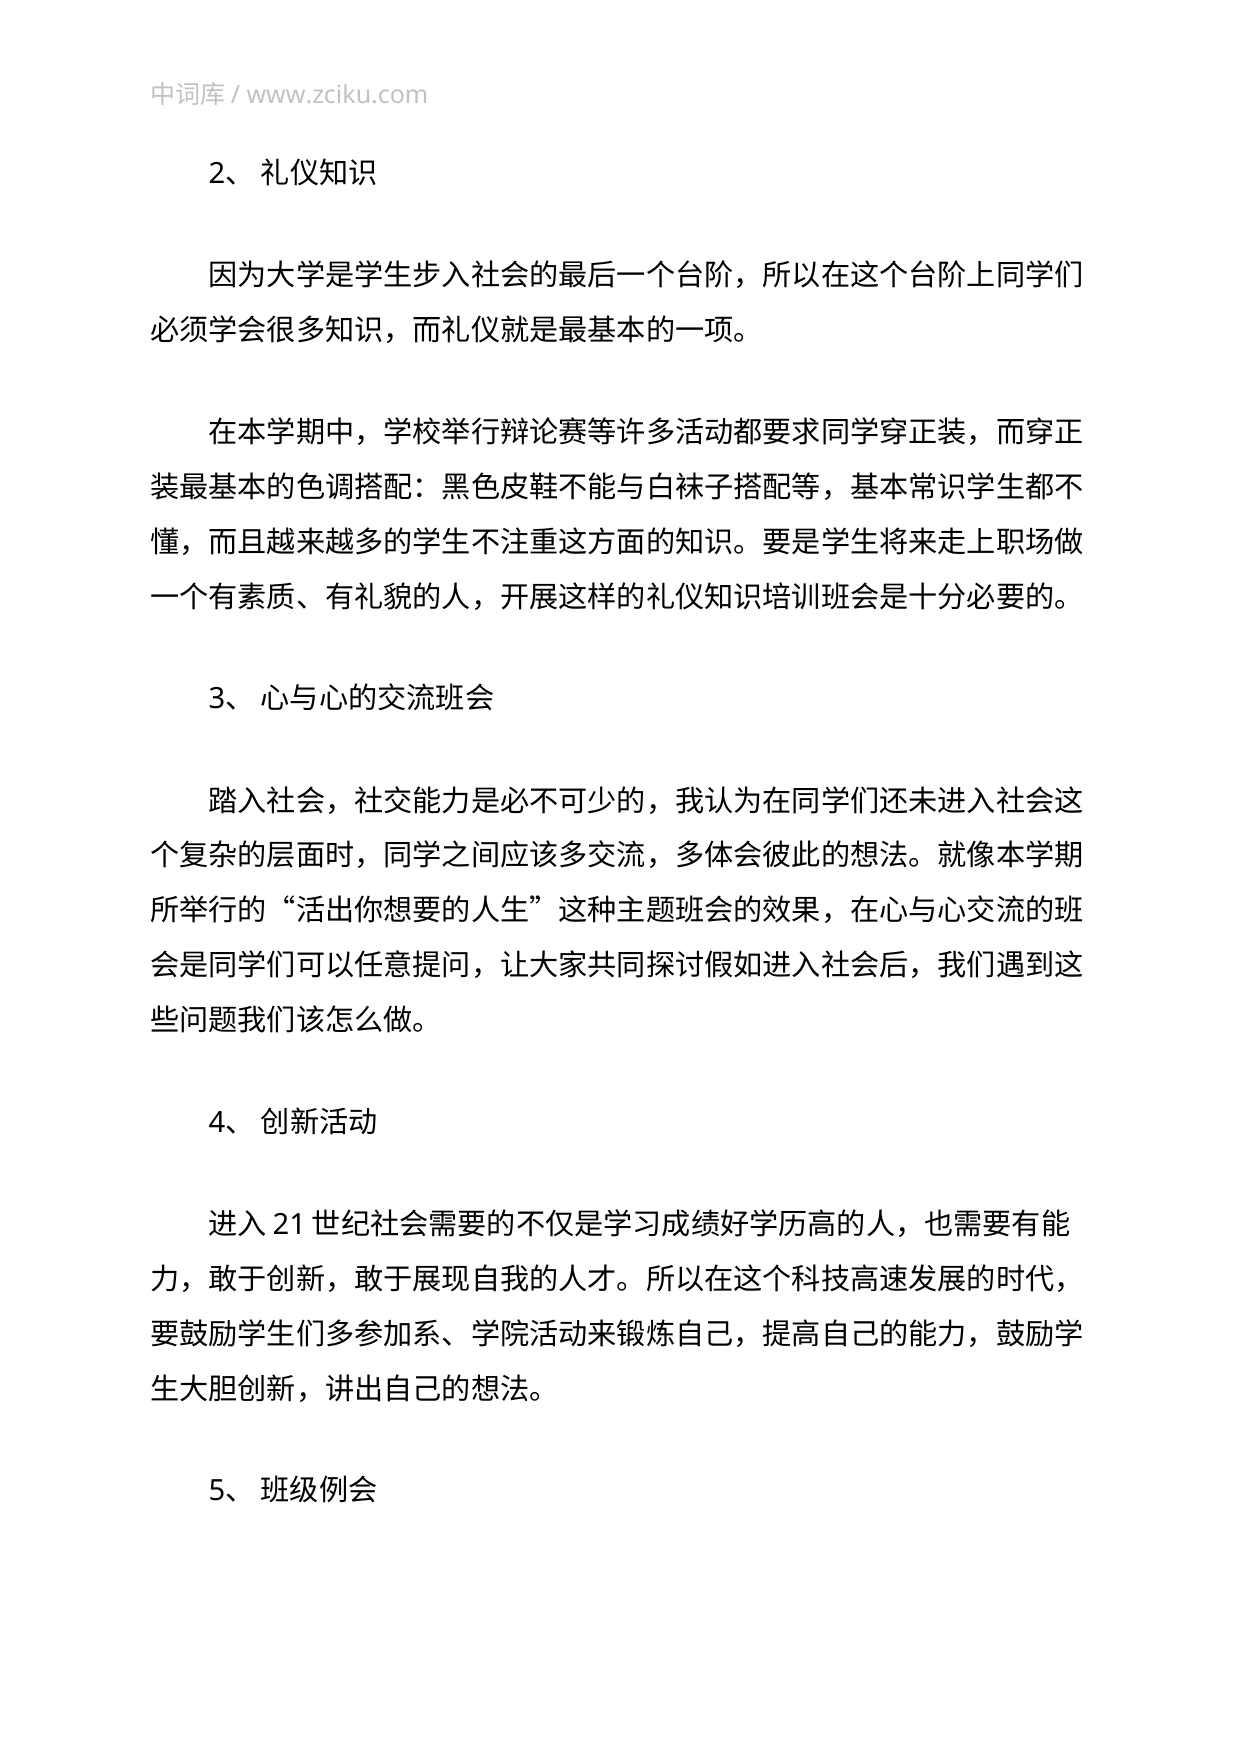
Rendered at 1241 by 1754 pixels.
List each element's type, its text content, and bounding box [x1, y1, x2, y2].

text 因为大学是学生步入社会的最后一个台阶，所以在这个台阶上同学们必须学会很多知识，而礼仪就是最基本的一项。 [150, 252, 1090, 349]
text 5、 班级例会 [150, 1467, 1090, 1509]
text 3、 心与心的交流班会 [150, 675, 1090, 717]
text 踏入社会，社交能力是必不可少的，我认为在同学们还未进入社会这个复杂的层面时，同学之间应该多交流，多体会彼此的想法。就像本学期所举行的“活出你想要的人生”这种主题班会的效果，在心与心交流的班会是同学们可以任意提问，让大家共同探讨假如进入社会后，我们遇到这些问题我们该怎么做。 [150, 777, 1090, 1039]
text 2、 礼仪知识 [150, 150, 1090, 192]
text 进入21世纪社会需要的不仅是学习成绩好学历高的人，也需要有能力，敢于创新，敢于展现自我的人才。所以在这个科技高速发展的时代，要鼓励学生们多参加系、学院活动来锻炼自己，提高自己的能力，鼓励学生大胆创新，讲出自己的想法。 [150, 1200, 1090, 1407]
text 4、 创新活动 [150, 1098, 1090, 1141]
text 在本学期中，学校举行辩论赛等许多活动都要求同学穿正装，而穿正装最基本的色调搭配：黑色皮鞋不能与白袜子搭配等，基本常识学生都不懂，而且越来越多的学生不注重这方面的知识。要是学生将来走上职场做一个有素质、有礼貌的人，开展这样的礼仪知识培训班会是十分必要的。 [150, 409, 1090, 616]
